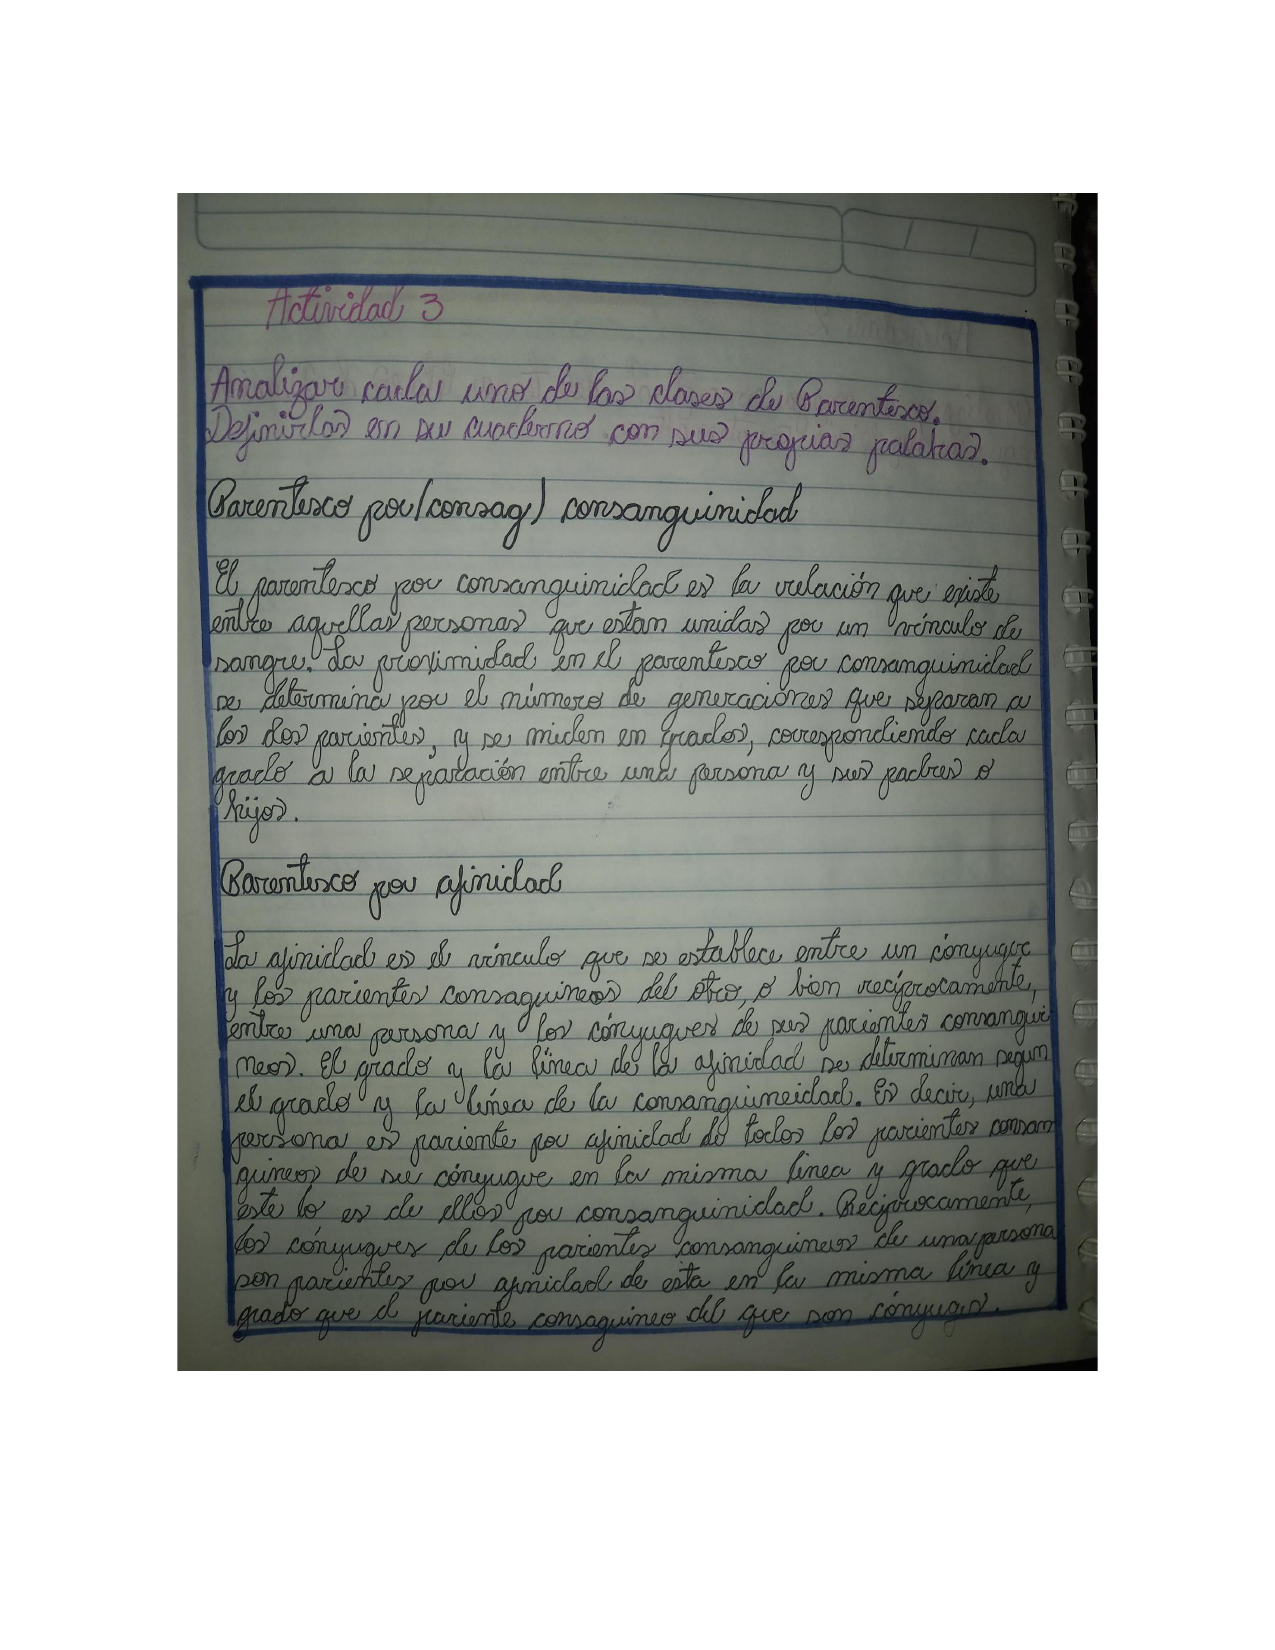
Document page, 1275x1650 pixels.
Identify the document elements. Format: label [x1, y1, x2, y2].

picture [177, 193, 1098, 1371]
